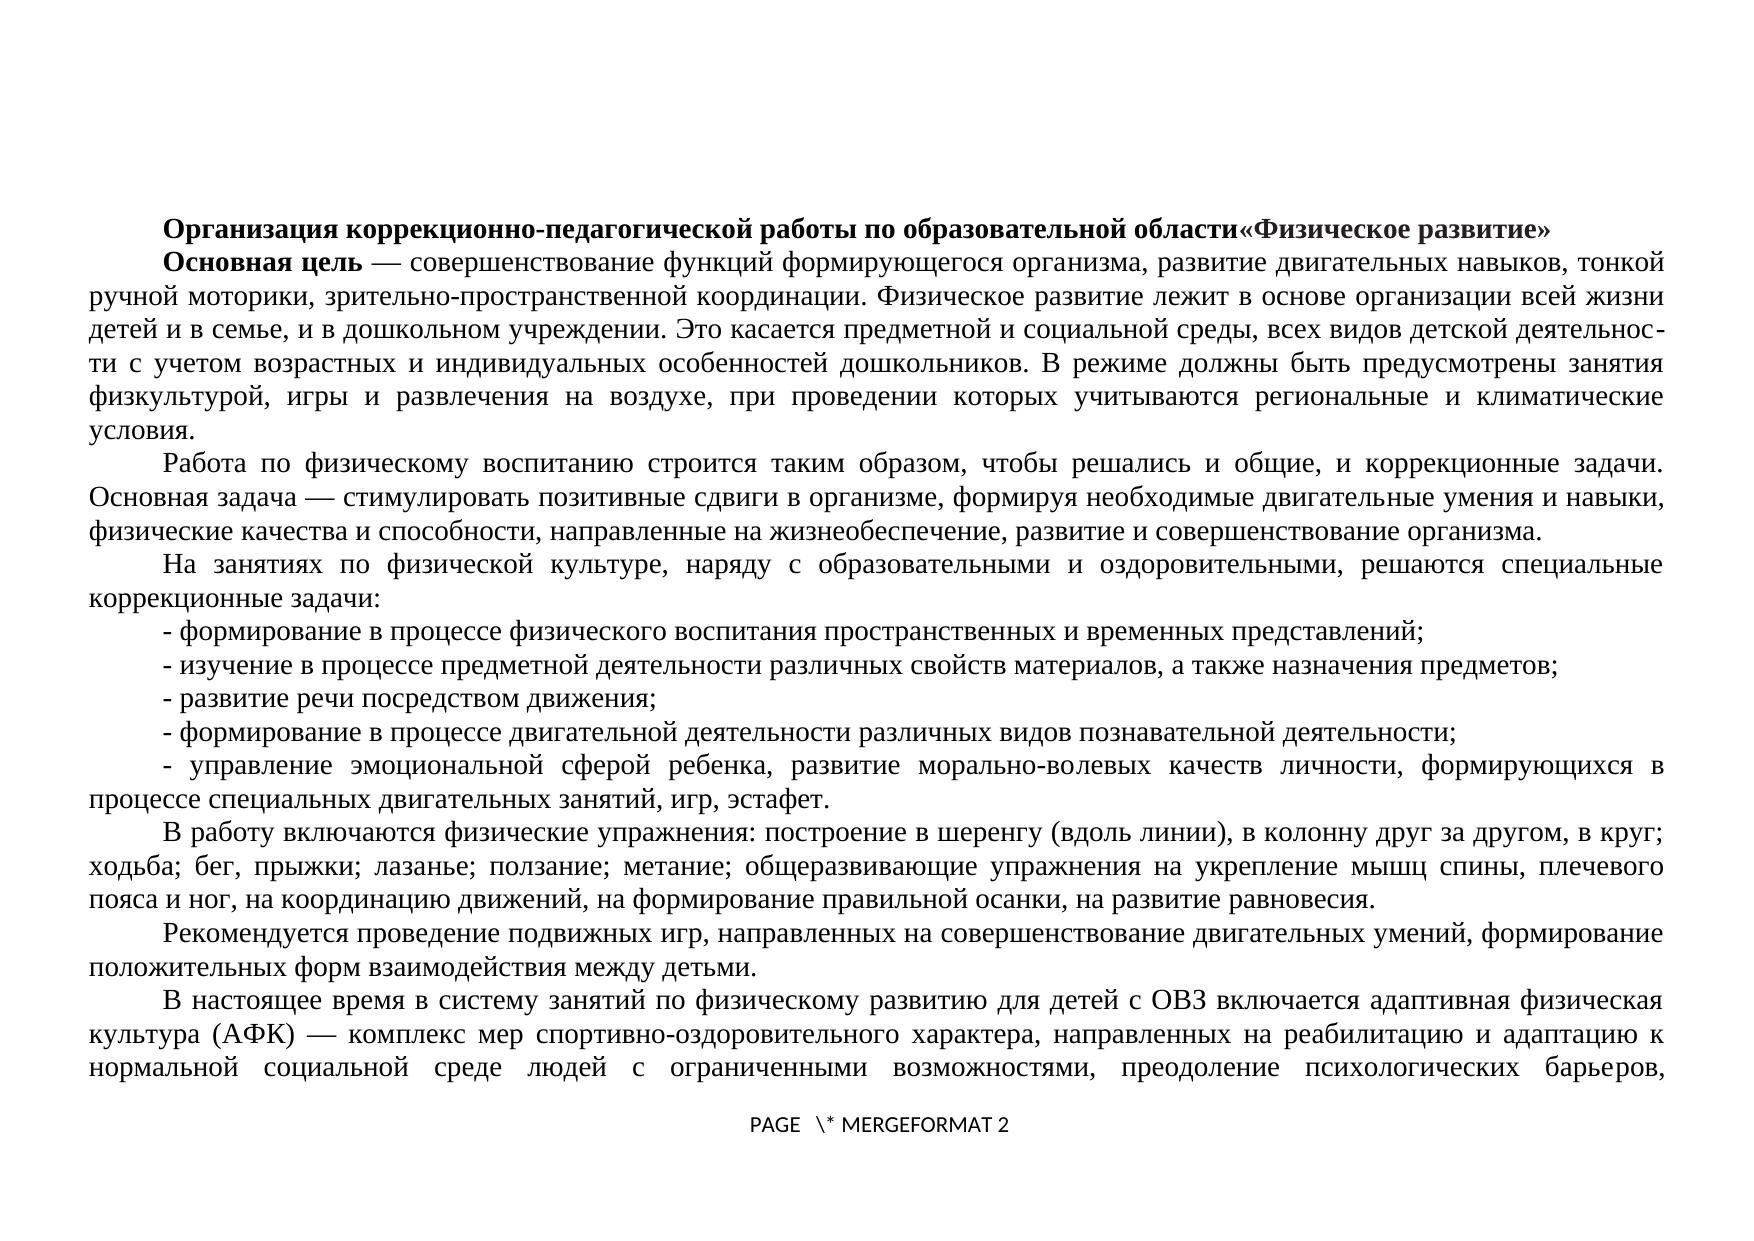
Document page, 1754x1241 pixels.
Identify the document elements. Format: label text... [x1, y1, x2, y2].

text Организация коррекционно-педагогической работы по образовательной области«Физическое развитие» [89, 211, 1665, 244]
text Основная цель — совершенствование функций формирующегося организма, развитие двигательных навыков, тонкой ручной моторики, зрительно-пространственной координации. Физическое развитие лежит в основе организации всей жизни детей и в семье, и в дошкольном учреждении. Это касается предметной и социальной среды, всех видов детской деятельности с учетом возрастных и индивидуальных особенностей дошкольников. В режиме должны быть предусмотрены занятия физкультурой, игры и развлечения на воздухе, при проведении которых учитываются региональные и климатические условия. [89, 244, 1665, 446]
text В работу включаются физические упражнения: построение в шеренгу (вдоль линии), в колонну друг за другом, в круг; ходьба; бег, прыжки; лазанье; ползание; метание; общеразвивающие упражнения на укрепление мышц спины, плечевого пояса и ног, на координацию движений, на формирование правильной осанки, на развитие равновесия. [89, 814, 1665, 915]
text - развитие речи посредством движения; [89, 680, 1665, 714]
text - формирование в процессе физического воспитания пространственных и временных представлений; [89, 613, 1665, 647]
text - формирование в процессе двигательной деятельности различных видов познавательной деятельности; [89, 714, 1665, 747]
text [89, 982, 1665, 1083]
text На занятиях по физической культуре, наряду с образовательными и оздоровительными, решаются специальные коррекционные задачи: [89, 546, 1665, 613]
text - управление эмоциональной сферой ребенка, развитие морально-волевых качеств личности, формирующихся в процессе специальных двигательных занятий, игр, эстафет. [89, 747, 1665, 814]
text - изучение в процессе предметной деятельности различных свойств материалов, а также назначения предметов; [89, 647, 1665, 680]
text Рекомендуется проведение подвижных игр, направленных на совершенствование двигательных умений, формирование положительных форм взаимодействия между детьми. [89, 915, 1665, 982]
text Работа по физическому воспитанию строится таким образом, чтобы решались и общие, и коррекционные задачи. Основная задача — стимулировать позитивные сдвиги в организме, формируя необходимые двигательные умения и навыки, физические качества и способности, направленные на жизнеобеспечение, развитие и совершенствование организма. [89, 446, 1665, 546]
